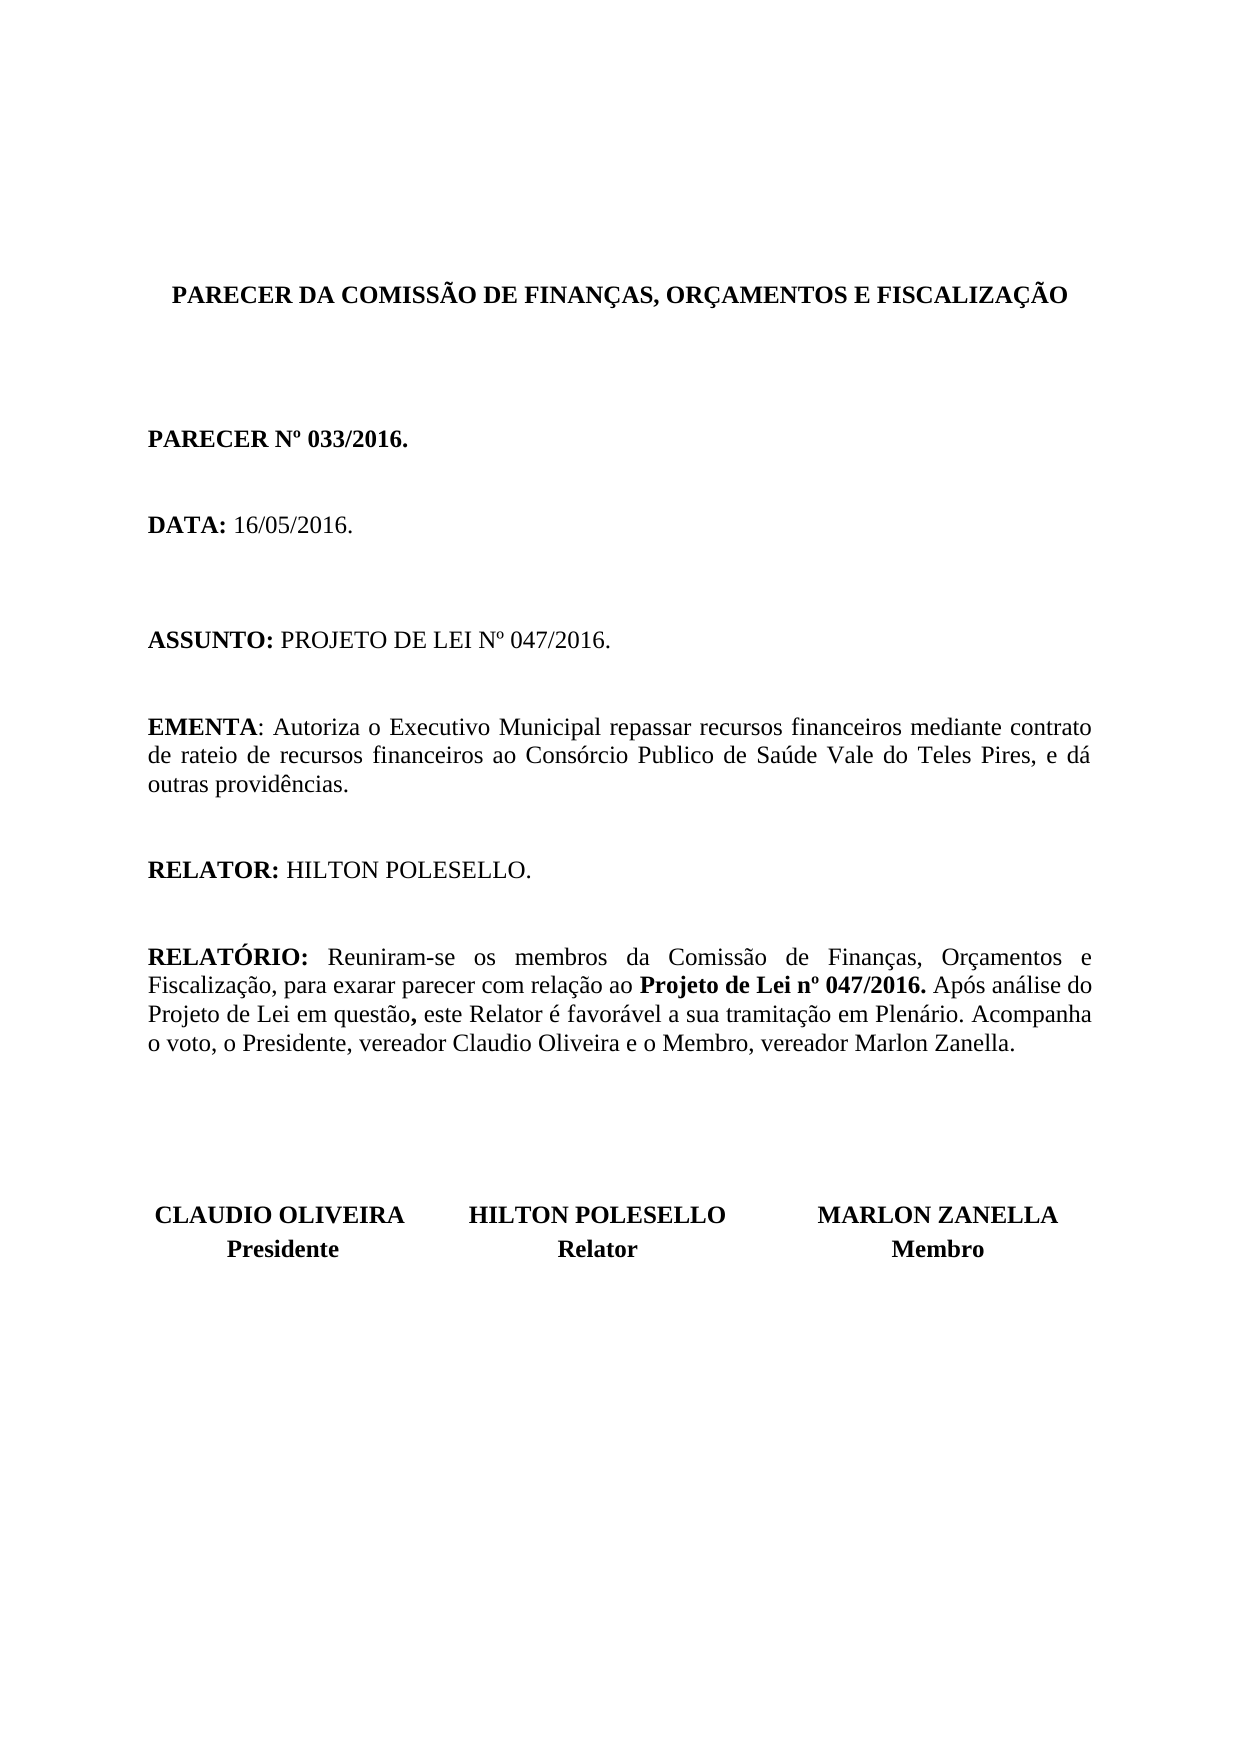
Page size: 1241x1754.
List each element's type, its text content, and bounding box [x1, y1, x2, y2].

subtitle PARECER Nº 033/2016. [148, 424, 1093, 453]
text RELATOR: HILTON POLESELLO. [148, 856, 1093, 884]
table_header CLAUDIO OLIVEIRA Presidente [133, 1201, 427, 1266]
table_header HILTON POLESELLO Relator [427, 1201, 768, 1266]
text EMENTA: Autoriza o Executivo Municipal repassar recursos financeiros mediante contrato de rateio de recursos financeiros ao Consórcio Publico de Saúde Vale do Teles Pires, e dá outras providências. [148, 712, 1093, 798]
table_header MARLON ZANELLA Membro [768, 1201, 1108, 1266]
text RELATÓRIO: Reuniram-se os membros da Comissão de Finanças, Orçamentos e Fiscalização, para exarar parecer com relação ao Projeto de Lei nº 047/2016. Após análise do Projeto de Lei em questão, este Relator é favorável a sua tramitação em Plenário. Acompanha o voto, o Presidente, vereador Claudio Oliveira e o Membro, vereador Marlon Zanella. [148, 942, 1093, 1057]
text DATA: 16/05/2016. [148, 511, 1093, 539]
text ASSUNTO: PROJETO DE LEI Nº 047/2016. [148, 626, 1093, 654]
text PARECER DA COMISSÃO DE FINANÇAS, ORÇAMENTOS E FISCALIZAÇÃO [148, 281, 1093, 309]
